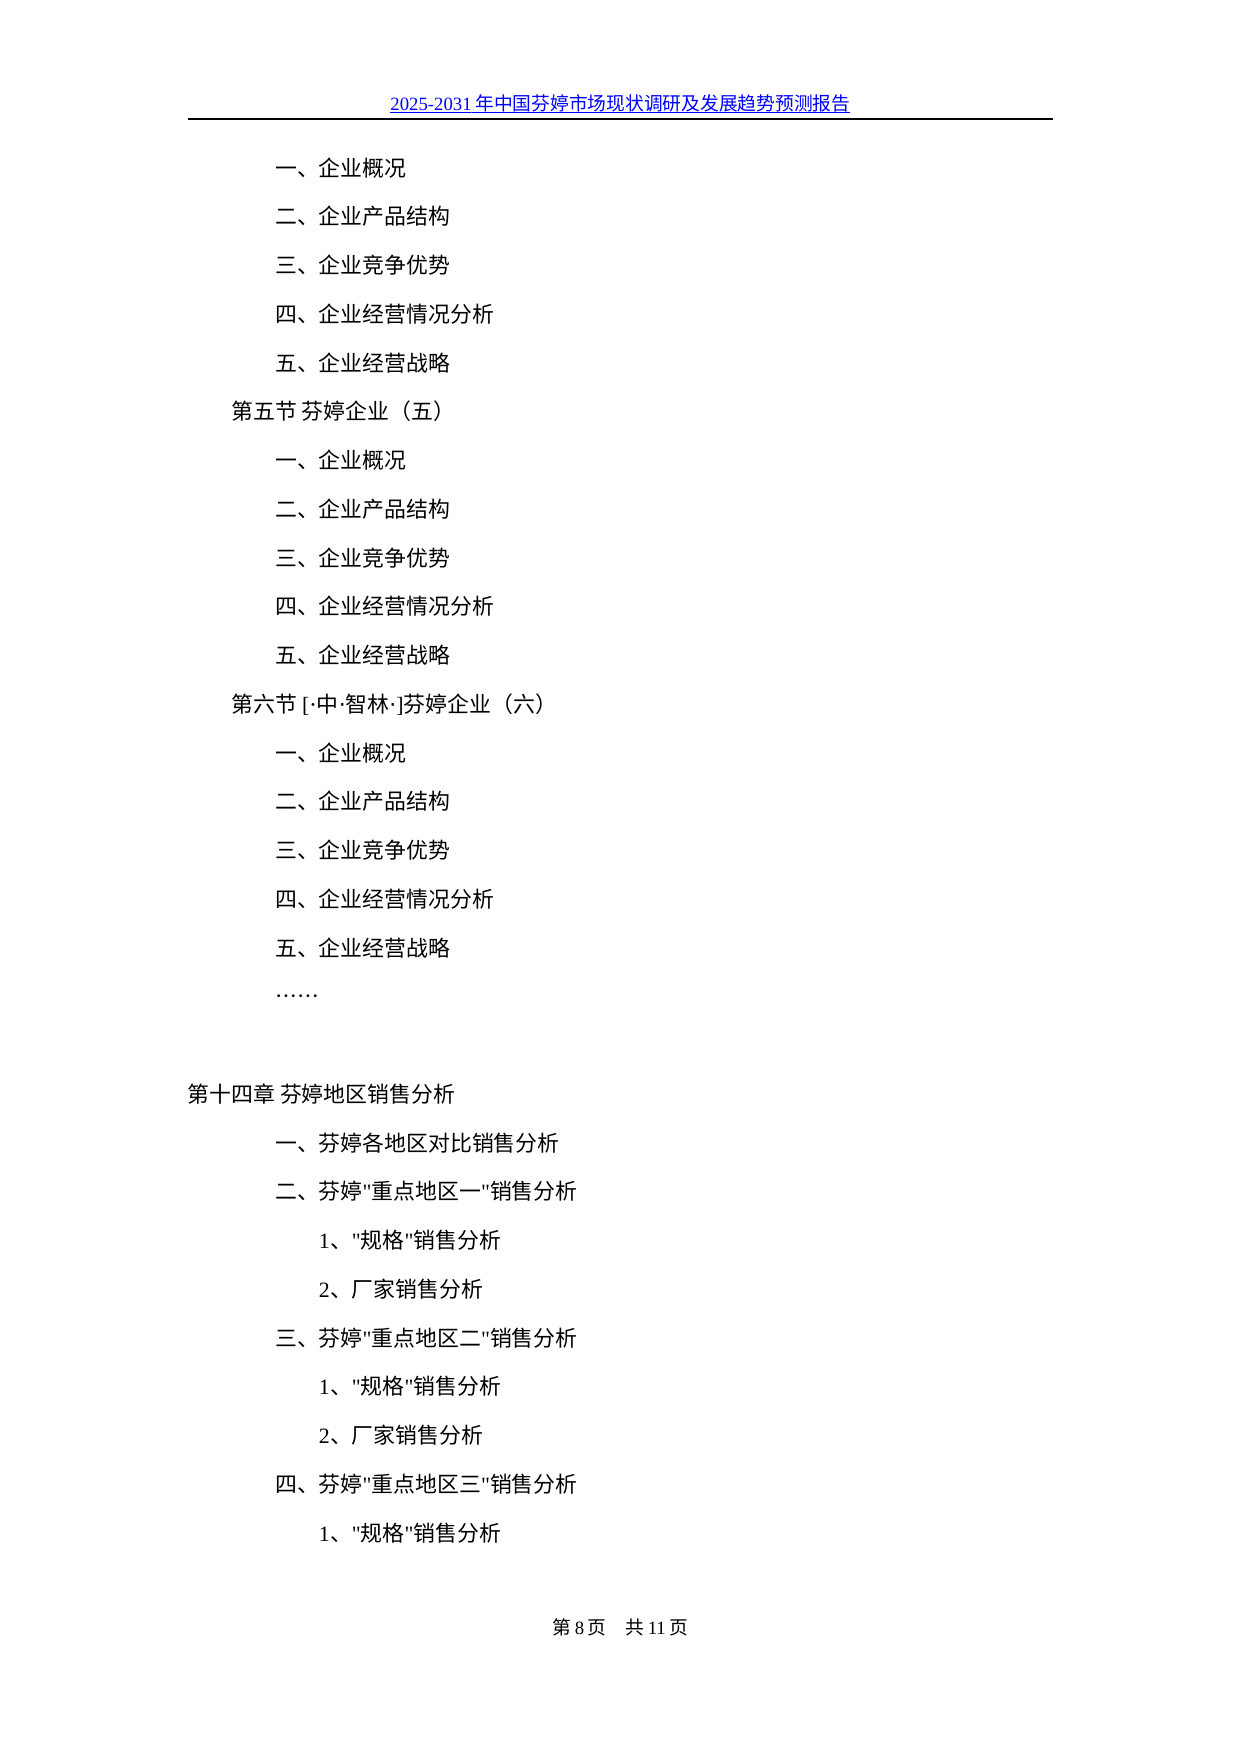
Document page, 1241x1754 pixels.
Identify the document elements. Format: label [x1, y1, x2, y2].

text [187, 150, 1053, 1548]
